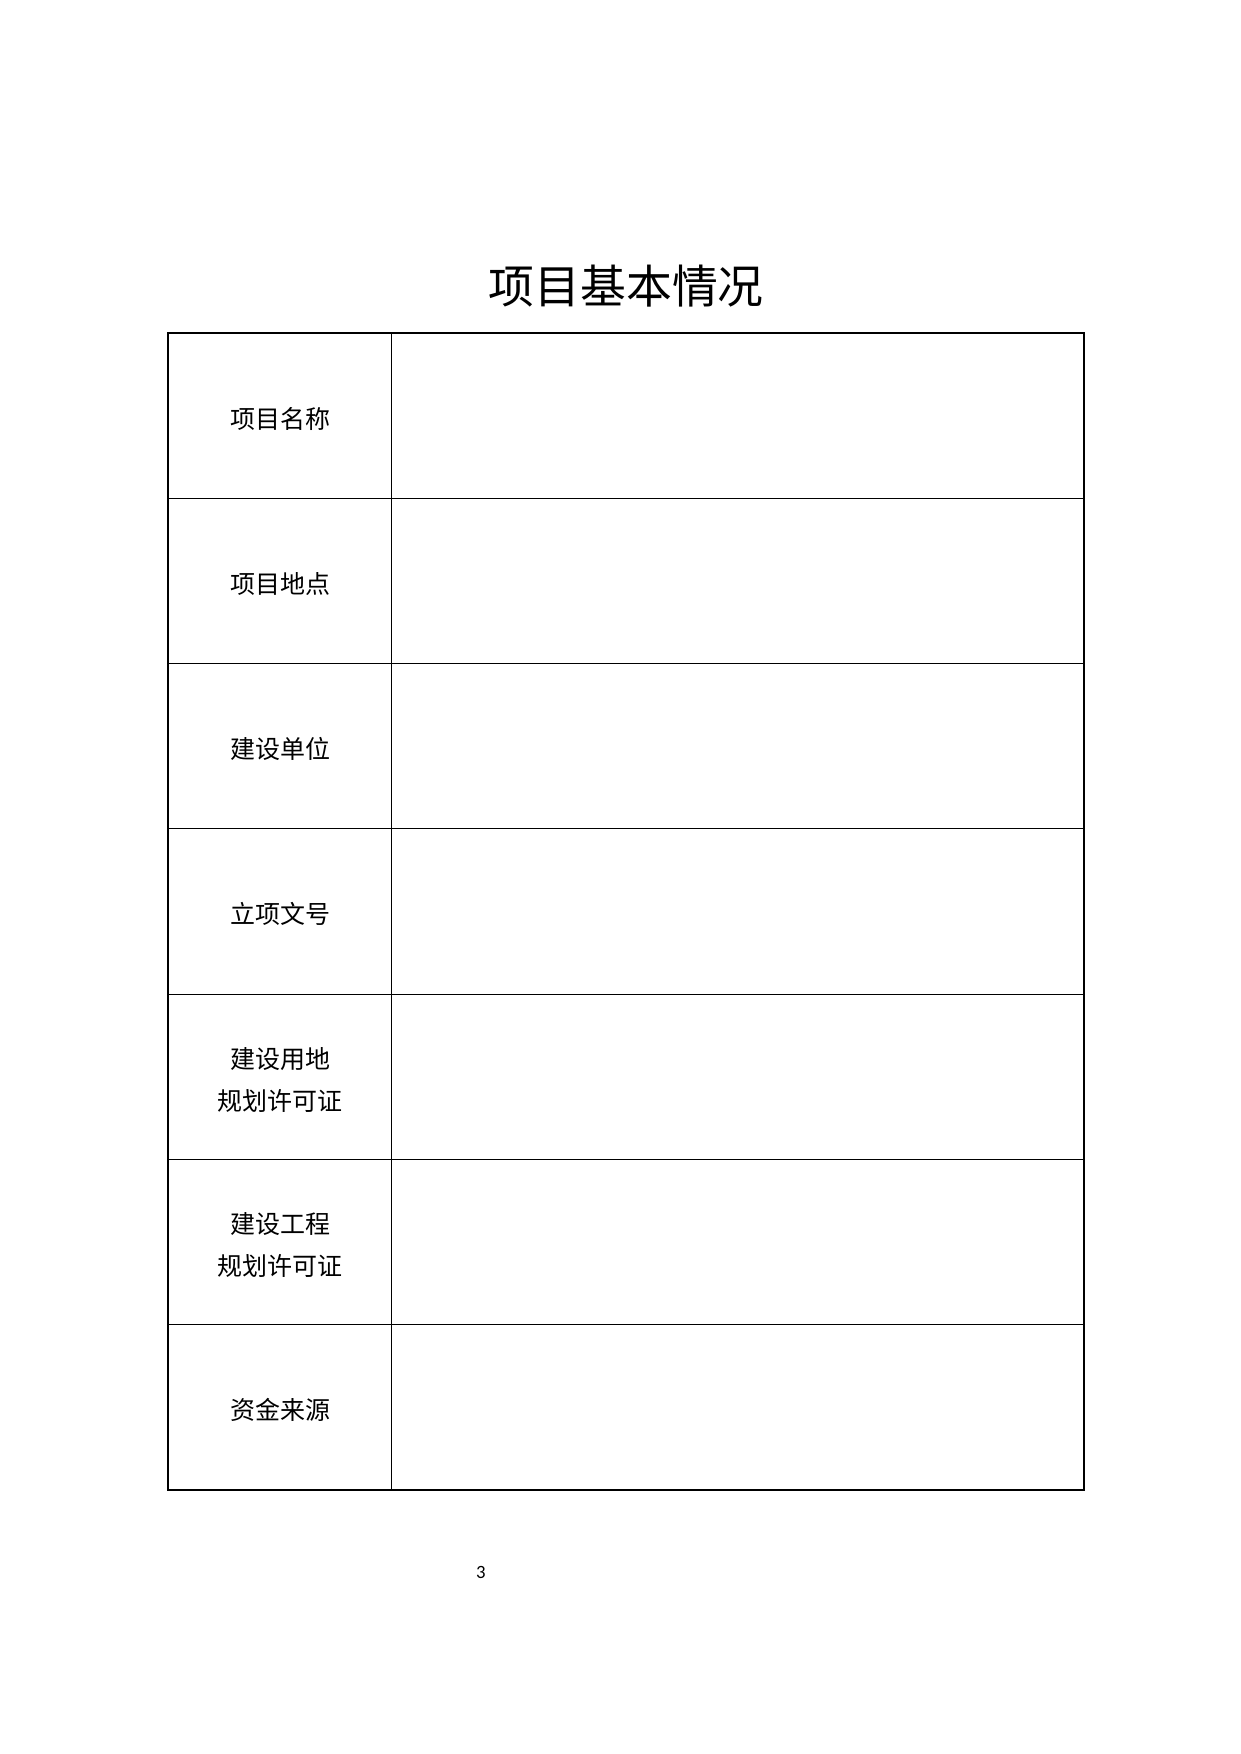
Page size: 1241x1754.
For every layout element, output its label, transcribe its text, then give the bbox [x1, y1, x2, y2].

table_header [392, 334, 1083, 497]
table_cell [392, 995, 1083, 1159]
table_cell 项目地点 [169, 499, 391, 663]
table_cell 资金来源 [169, 1325, 391, 1489]
table_cell [392, 829, 1083, 993]
table_header 项目名称 [169, 334, 391, 497]
table_cell [392, 1325, 1083, 1489]
table_cell 建设用地 规划许可证 [169, 995, 391, 1159]
text 项目基本情况 [165, 235, 1087, 332]
table_cell [392, 1160, 1083, 1324]
table_cell [392, 499, 1083, 663]
table_cell [392, 664, 1083, 828]
table_cell 建设工程 规划许可证 [169, 1160, 391, 1324]
table_cell 立项文号 [169, 829, 391, 993]
table_cell 建设单位 [169, 664, 391, 828]
